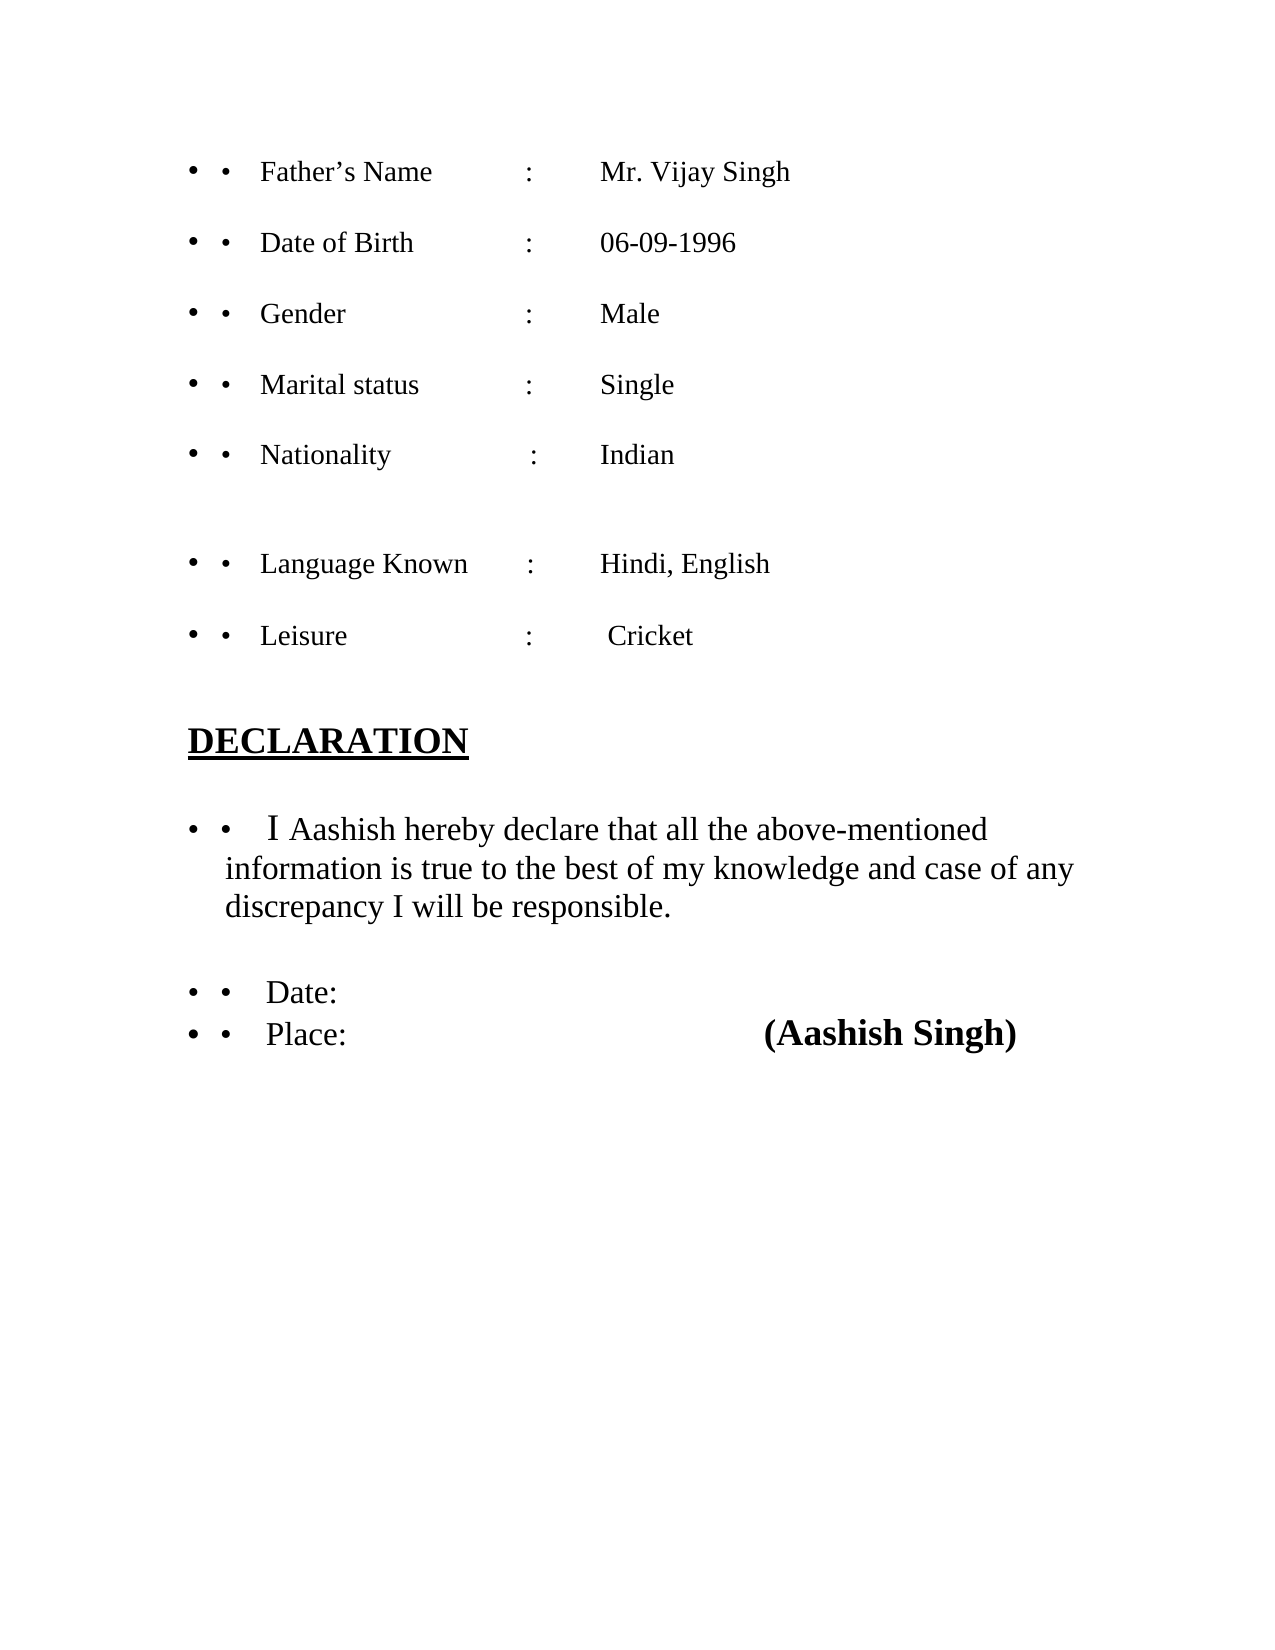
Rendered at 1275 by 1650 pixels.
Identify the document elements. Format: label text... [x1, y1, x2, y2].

list • Marital status : Single [187, 363, 1096, 401]
list • Father’s Name : Mr. Vijay Singh [187, 150, 1096, 188]
list • Gender : Male [187, 292, 1096, 330]
subtitle • I Aashish hereby declare that all the above-mentioned information is true to the best of my knowledge and case of any discrepancy I will be responsible. [187, 805, 1075, 925]
list • Language Known : Hindi, English [187, 543, 1096, 581]
list • Leisure : Cricket [187, 614, 1096, 652]
subtitle DECLARATION [187, 719, 1096, 762]
list • Place: (Aashish Singh) [187, 1010, 1096, 1053]
list • Nationality : Indian [187, 434, 1096, 472]
text • • Date of Birth : 06-09-1996 [187, 221, 1096, 259]
list • Date: [187, 972, 1096, 1010]
